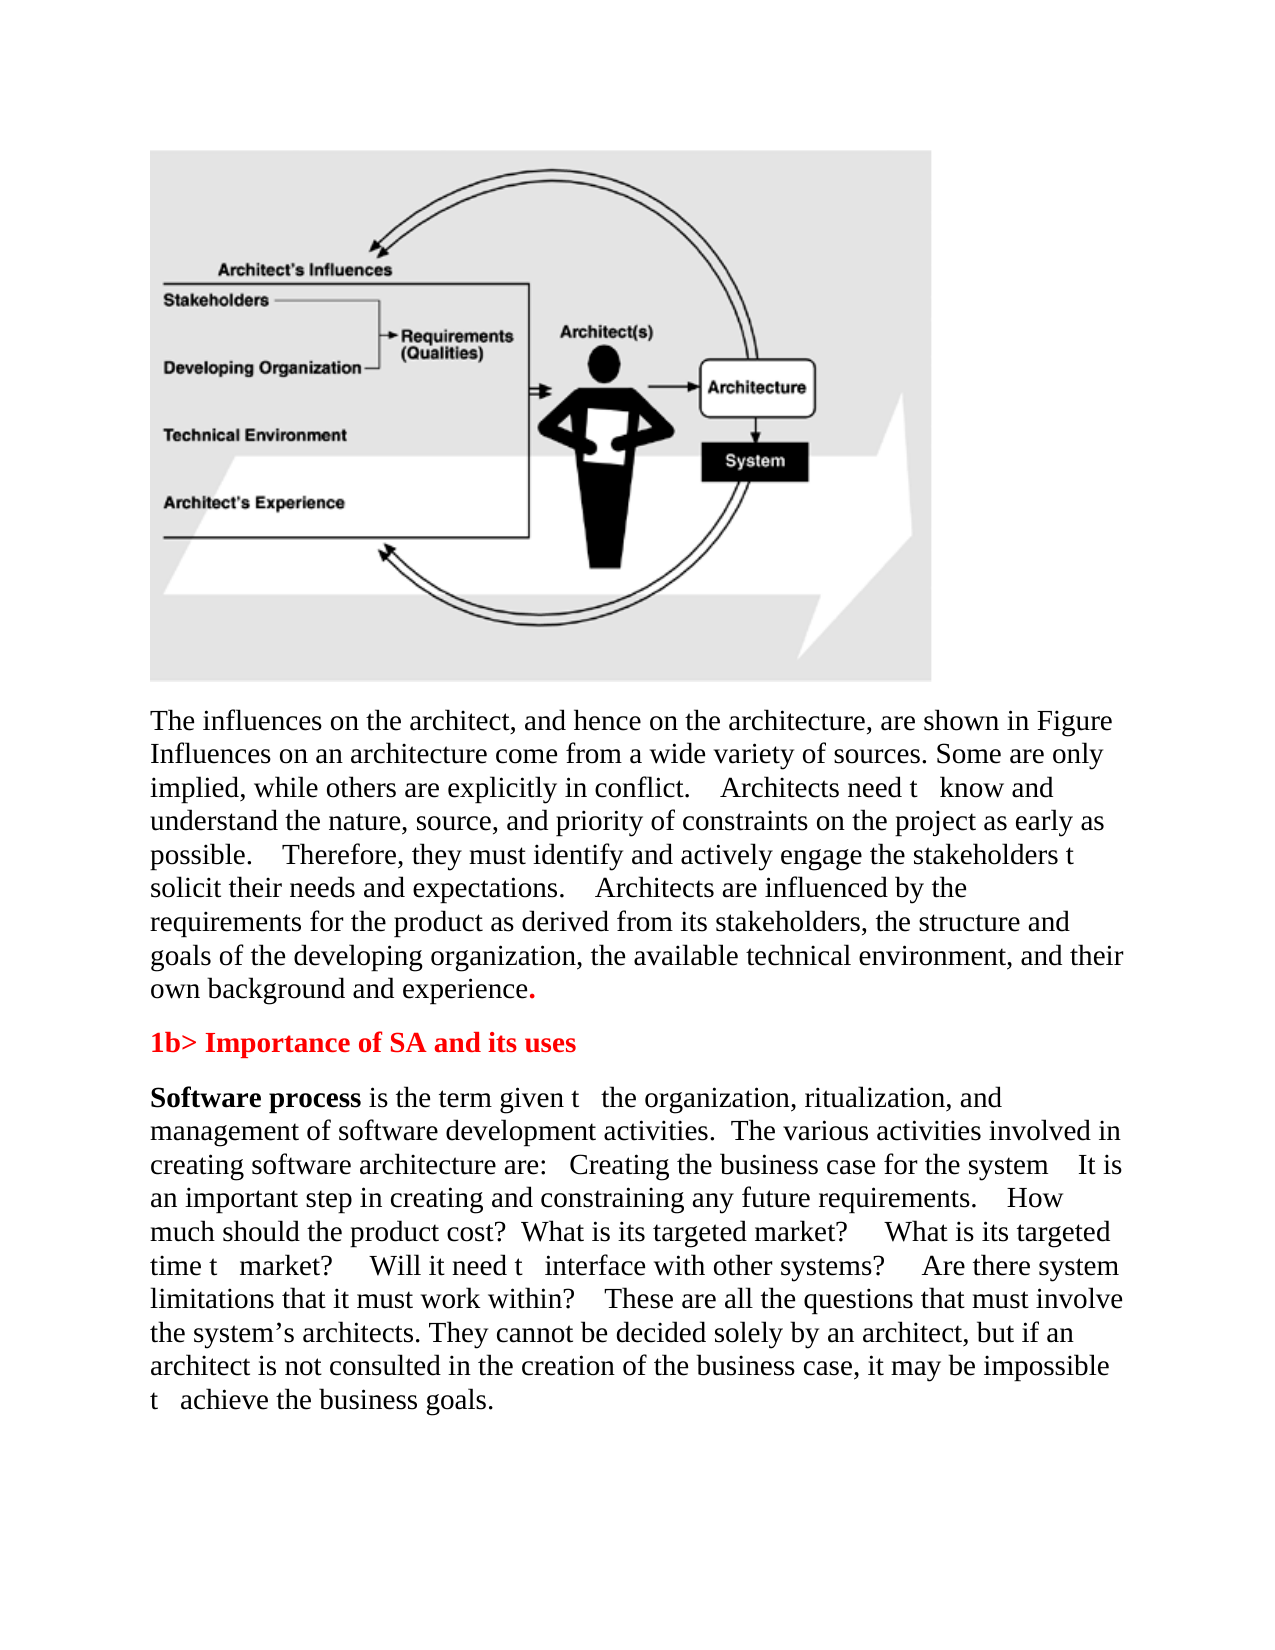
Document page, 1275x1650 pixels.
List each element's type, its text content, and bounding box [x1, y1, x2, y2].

text The influences on the architect, and hence on the architecture, are shown in Figure Influences on an architecture come from a wide variety of sources. Some are only implied, while others are explicitly in conflict. Architects need t know and understand the nature, source, and priority of constraints on the project as early as possible. Therefore, they must identify and actively engage the stakeholders t solicit their needs and expectations. Architects are influenced by the requirements for the product as derived from its stakeholders, the structure and goals of the developing organization, the available technical environment, and their own background and experience. [150, 703, 1125, 1005]
picture [150, 150, 932, 682]
text Software process is the term given t the organization, ritualization, and management of software development activities. The various activities involved in creating software architecture are: Creating the business case for the system It is an important step in creating and constraining any future requirements. How much should the product cost? What is its targeted market? What is its targeted time t market? Will it need t interface with other systems? Are there system limitations that it must work within? These are all the questions that must involve the system’s architects. They cannot be decided solely by an architect, but if an architect is not consulted in the creation of the business case, it may be impossible t achieve the business goals. [150, 1080, 1125, 1415]
text 1b> Importance of SA and its uses [150, 1026, 1125, 1059]
